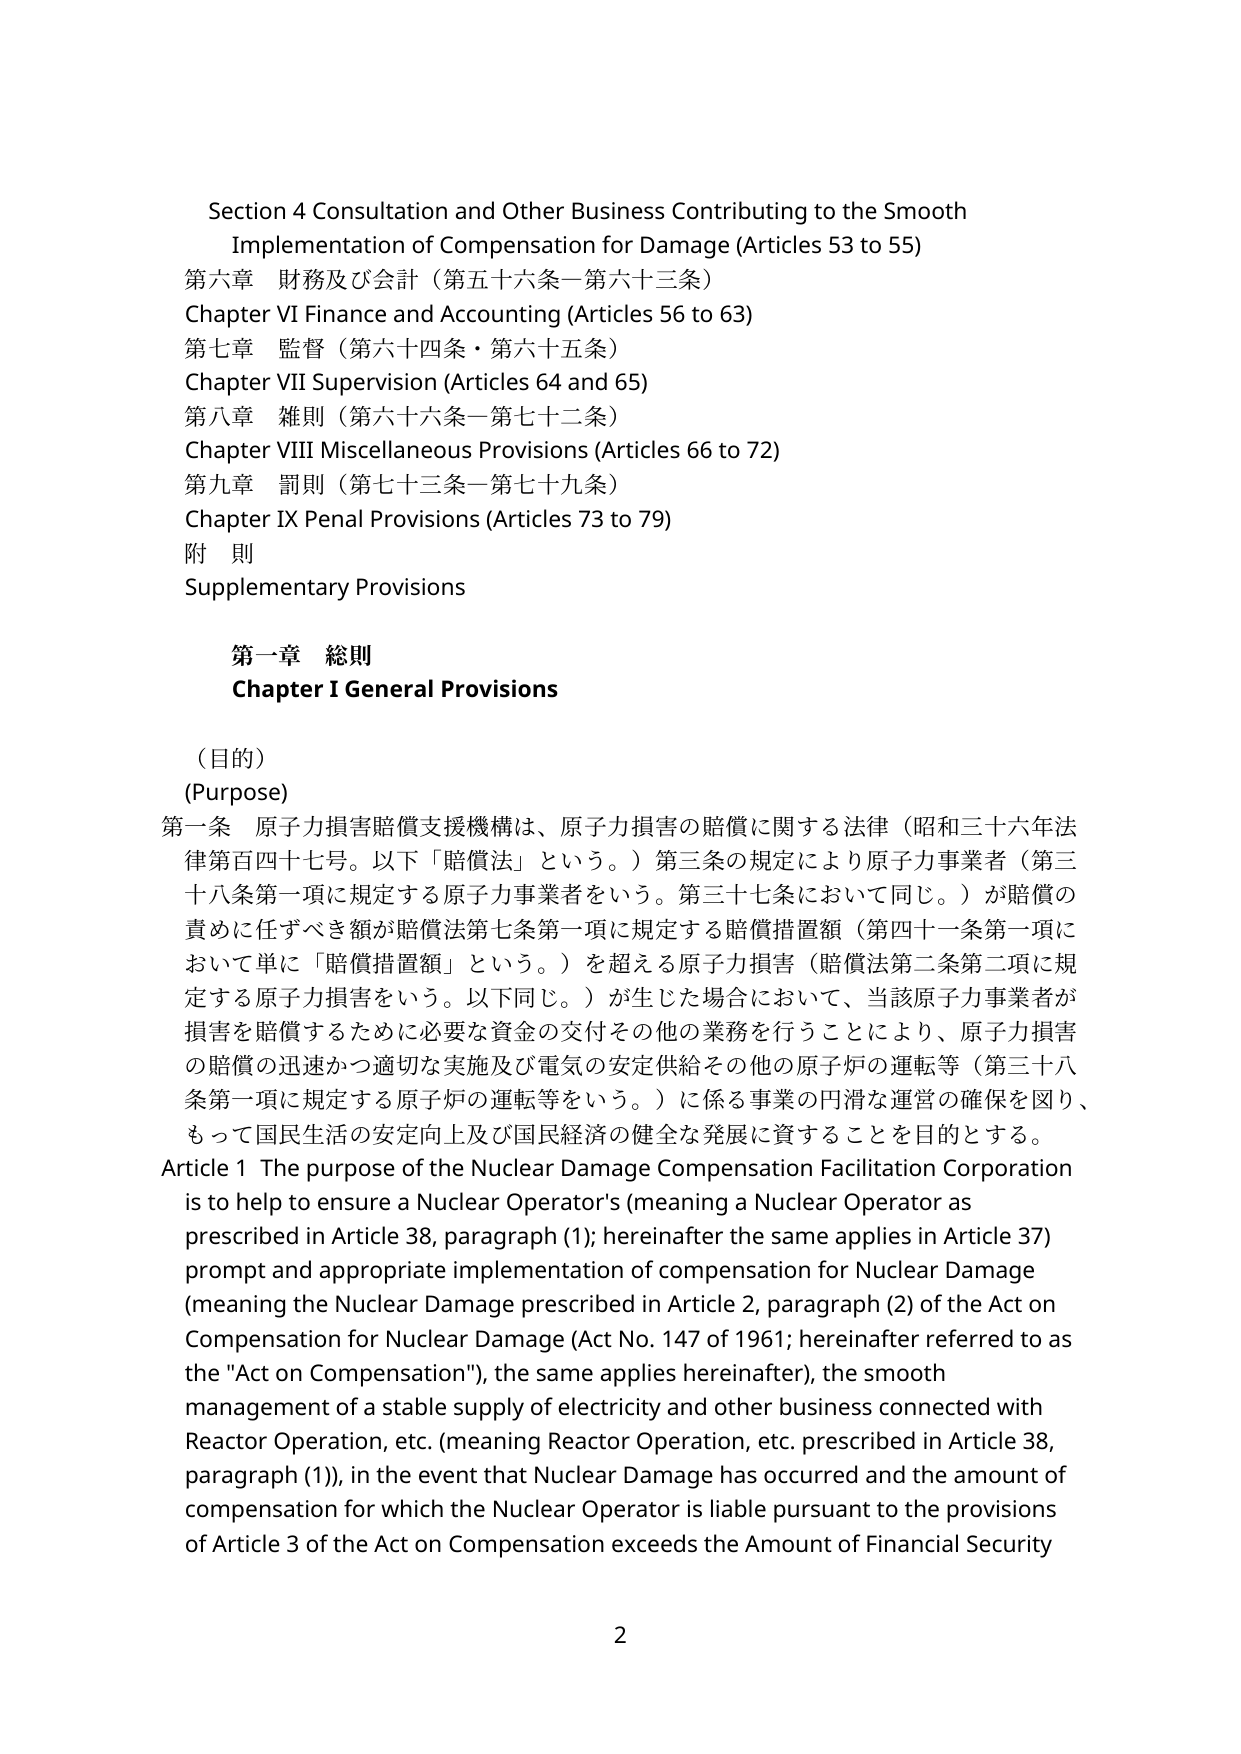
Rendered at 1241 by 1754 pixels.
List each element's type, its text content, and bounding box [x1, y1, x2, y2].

text 第一条 原子力損害賠償支援機構は、原子力損害の賠償に関する法律（昭和三十六年法律第百四十七号。以下「賠償法」という。）第三条の規定により原子力事業者（第三十八条第一項に規定する原子力事業者をいう。第三十七条において同じ。）が賠償の責めに任ずべき額が賠償法第七条第一項に規定する賠償措置額（第四十一条第一項において単に「賠償措置額」という。）を超える原子力損害（賠償法第二条第二項に規定する原子力損害をいう。以下同じ。）が生じた場合において、当該原子力事業者が損害を賠償するために必要な資金の交付その他の業務を行うことにより、原子力損害の賠償の迅速かつ適切な実施及び電気の安定供給その他の原子炉の運転等（第三十八条第一項に規定する原子炉の運転等をいう。）に係る事業の円滑な運営の確保を図り、もって国民生活の安定向上及び国民経済の健全な発展に資することを目的とする。 [161, 809, 1079, 1150]
text Supplementary Provisions [184, 569, 1079, 604]
text 第七章 監督（第六十四条・第六十五条） [184, 330, 1079, 364]
text Chapter IX Penal Provisions (Articles 73 to 79) [184, 501, 1079, 535]
text Chapter VI Finance and Accounting (Articles 56 to 63) [184, 296, 1079, 330]
text Chapter VII Supervision (Articles 64 and 65) [184, 364, 1079, 399]
text 第八章 雑則（第六十六条―第七十二条） [184, 399, 1079, 433]
text 第六章 財務及び会計（第五十六条―第六十三条） [184, 262, 1079, 296]
text Chapter VIII Miscellaneous Provisions (Articles 66 to 72) [184, 433, 1079, 467]
text 第一章 総則 [230, 638, 1079, 672]
text 第九章 罰則（第七十三条―第七十九条） [184, 467, 1079, 501]
text 附 則 [184, 535, 1079, 569]
text (Purpose) [184, 774, 1079, 809]
text （目的） [184, 740, 1079, 774]
text Section 4 Consultation and Other Business Contributing to the Smooth Implementation of Compensation for Damage (Articles 53 to 55) [207, 194, 1079, 262]
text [161, 1150, 1079, 1560]
text Chapter I General Provisions [230, 672, 1079, 706]
